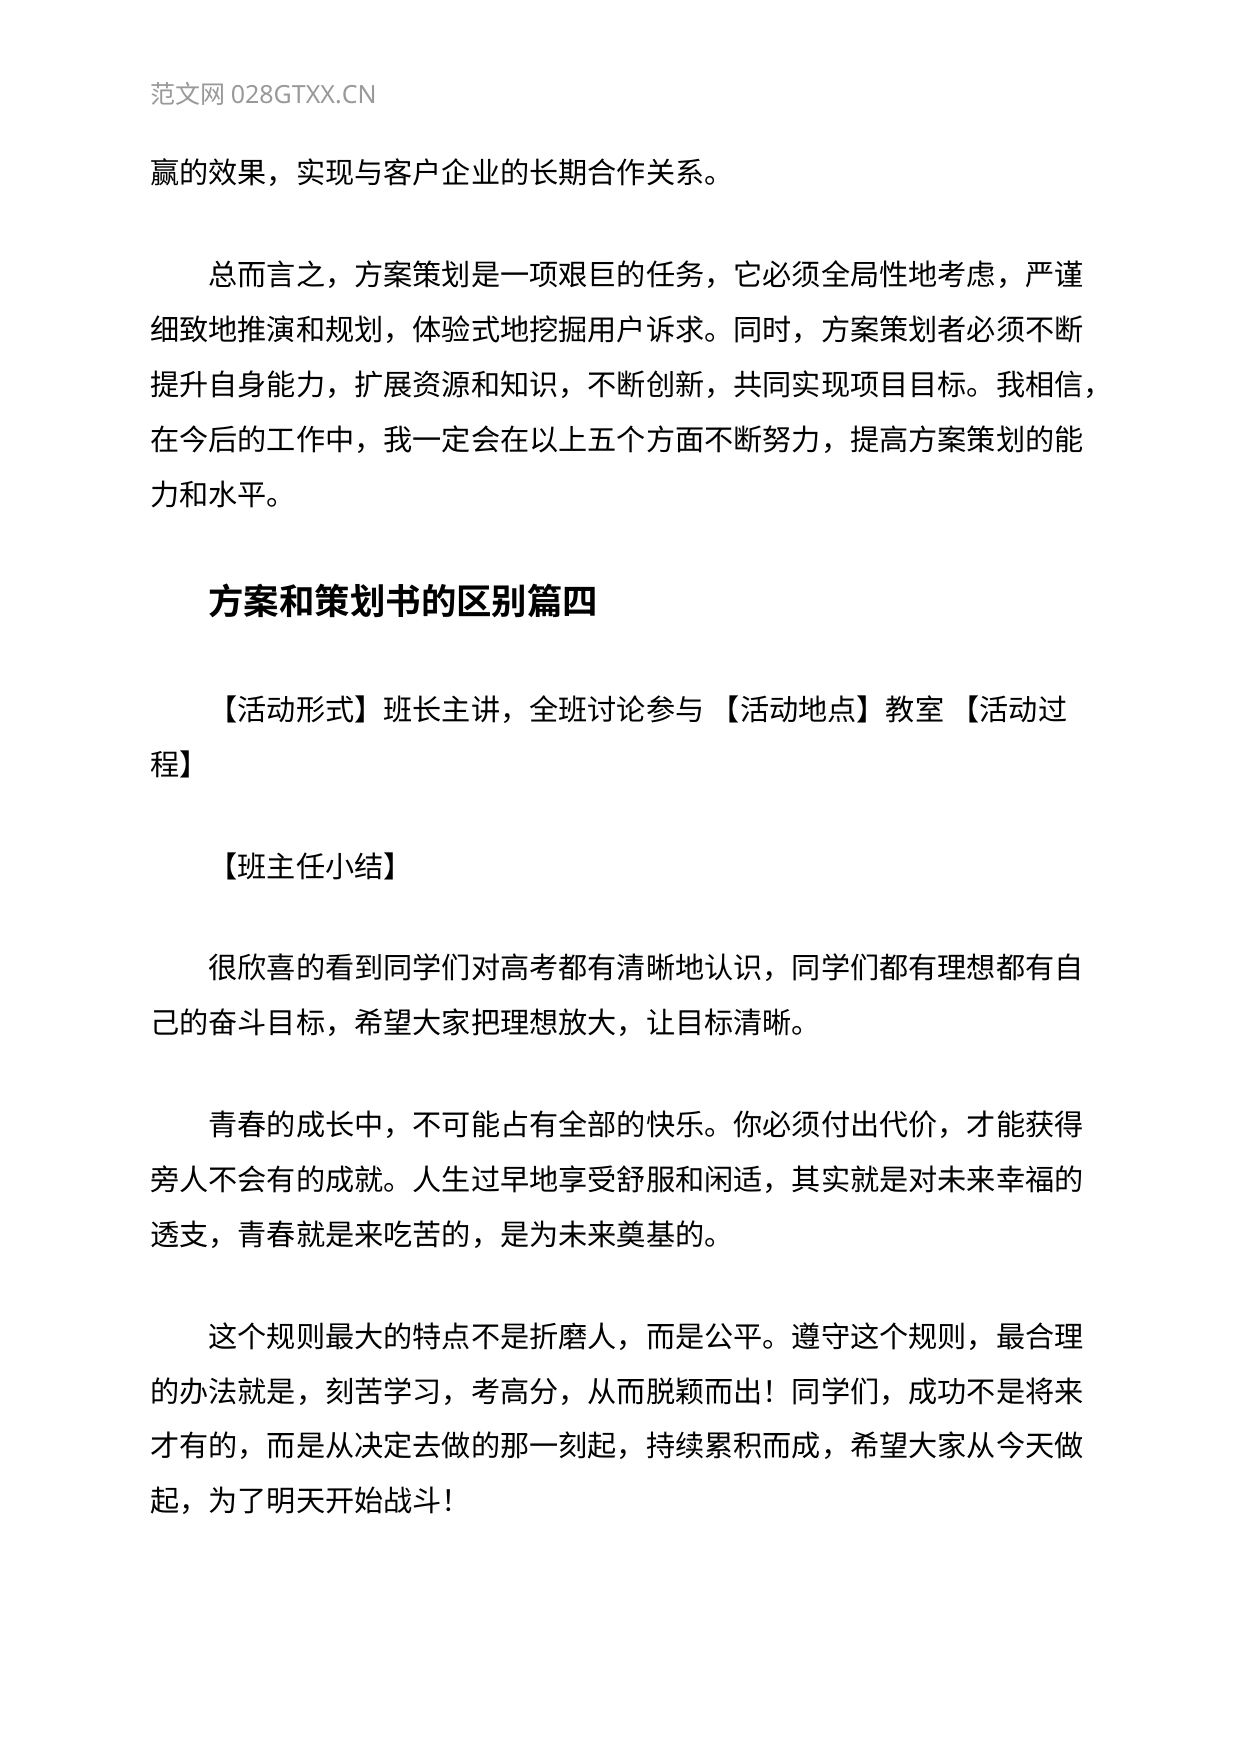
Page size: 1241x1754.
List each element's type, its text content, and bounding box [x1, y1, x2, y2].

text 【班主任小结】 [150, 843, 1090, 886]
text 这个规则最大的特点不是折磨人，而是公平。遵守这个规则，最合理的办法就是，刻苦学习，考高分，从而脱颖而出！同学们，成功不是将来才有的，而是从决定去做的那一刻起，持续累积而成，希望大家从今天做起，为了明天开始战斗！ [150, 1313, 1090, 1520]
text 青春的成长中，不可能占有全部的快乐。你必须付出代价，才能获得旁人不会有的成就。人生过早地享受舒服和闲适，其实就是对未来幸福的透支，青春就是来吃苦的，是为未来奠基的。 [150, 1102, 1090, 1254]
text 总而言之，方案策划是一项艰巨的任务，它必须全局性地考虑，严谨细致地推演和规划，体验式地挖掘用户诉求。同时，方案策划者必须不断提升自身能力，扩展资源和知识，不断创新，共同实现项目目标。我相信，在今后的工作中，我一定会在以上五个方面不断努力，提高方案策划的能力和水平。 [150, 252, 1090, 514]
text 【活动形式】班长主讲，全班讨论参与 【活动地点】教室 【活动过程】 [150, 687, 1090, 784]
text 方案和策划书的区别篇四 [150, 573, 1090, 624]
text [150, 150, 1090, 192]
text 很欣喜的看到同学们对高考都有清晰地认识，同学们都有理想都有自己的奋斗目标，希望大家把理想放大，让目标清晰。 [150, 945, 1090, 1042]
